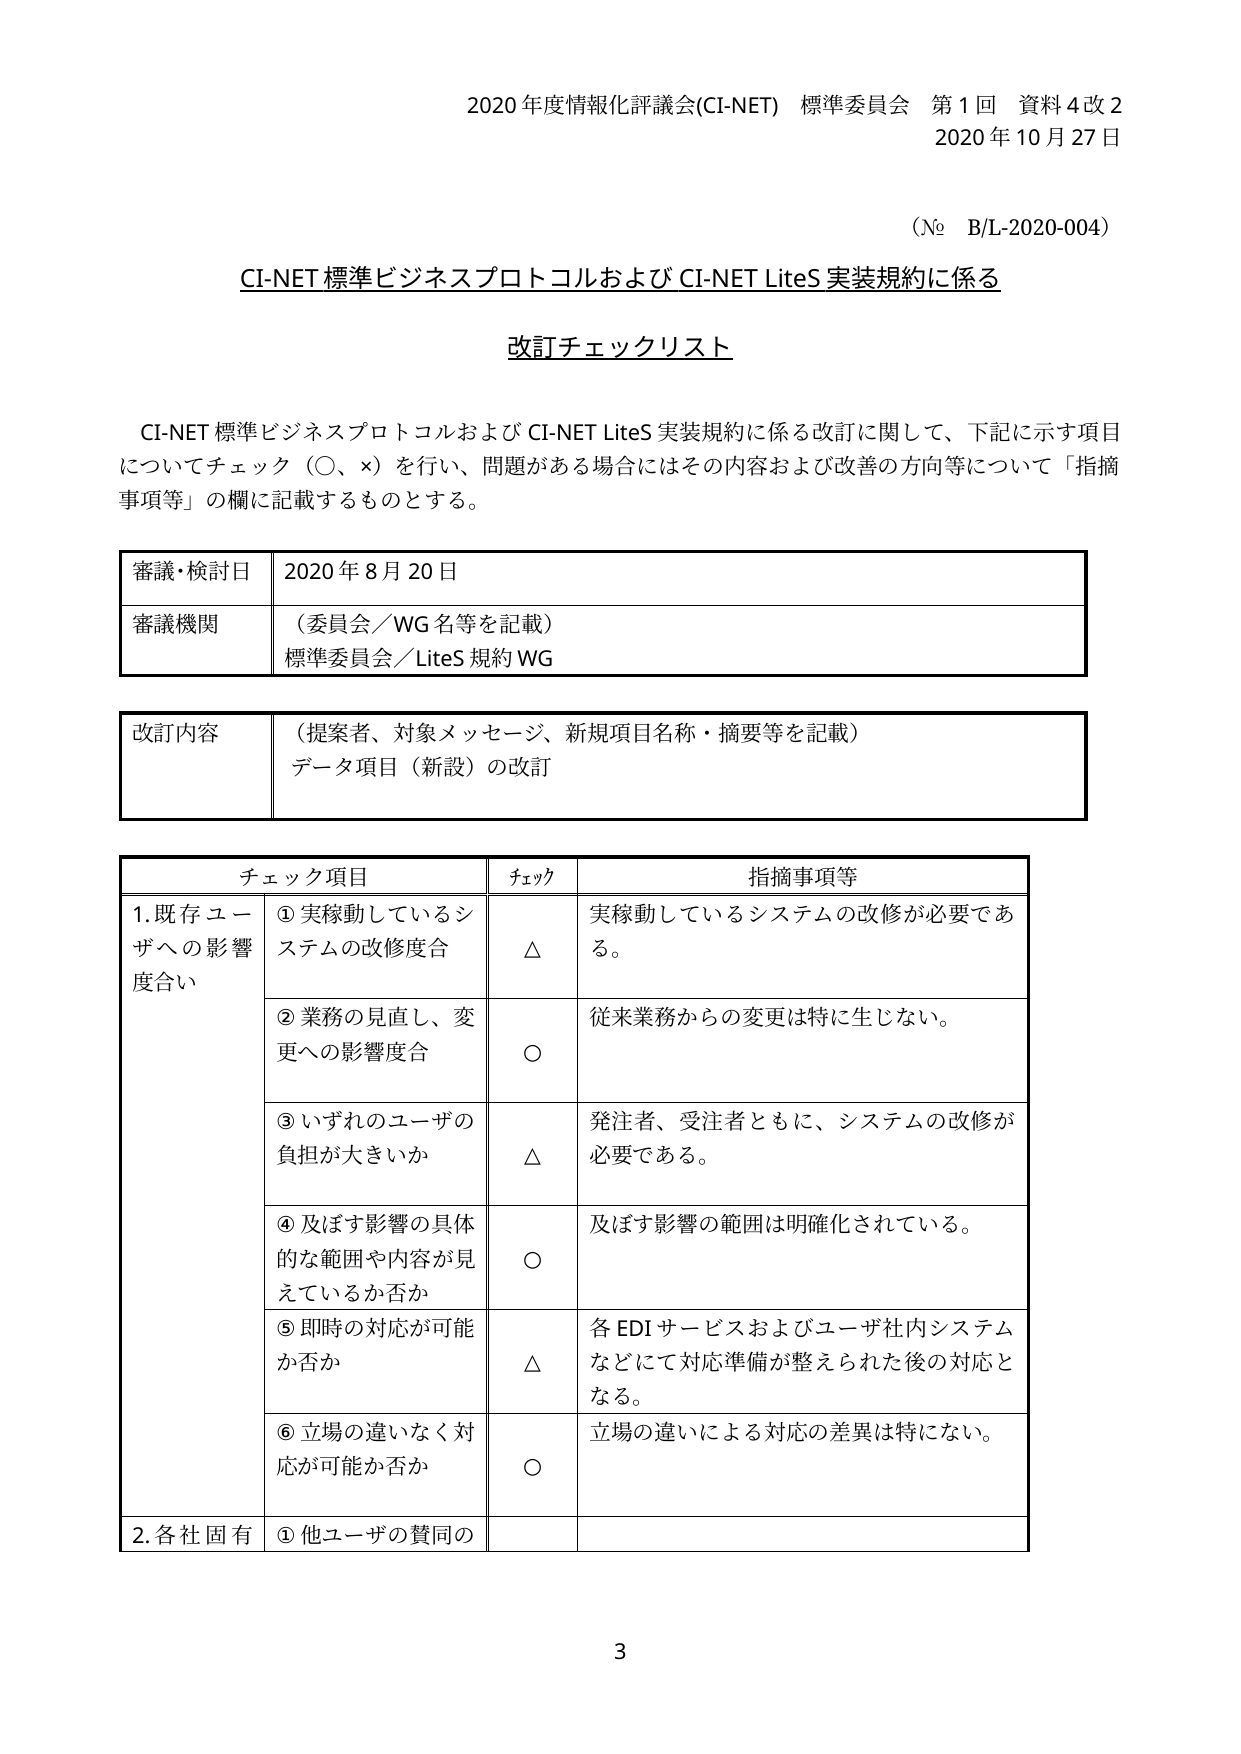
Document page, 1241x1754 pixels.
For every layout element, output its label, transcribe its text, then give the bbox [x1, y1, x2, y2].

table_cell 実稼動しているシステムの改修が必要である。 [578, 896, 1027, 998]
table_cell 発注者、受注者ともに、システムの改修が必要である。 [578, 1103, 1027, 1205]
table_cell ①実稼動しているシステムの改修度合 [265, 896, 486, 998]
table_cell ④及ぼす影響の具体的な範囲や内容が見えているか否か [265, 1206, 486, 1309]
table_cell △ [489, 1103, 577, 1205]
table_cell 審議機関 [122, 606, 271, 674]
table_cell 2.各社固有の業務要件か [122, 1517, 264, 1551]
table_cell （委員会／WG名等を記載） 標準委員会／LiteS規約WG [274, 606, 1084, 674]
table_cell [578, 1517, 1027, 1551]
text 改訂チェックリスト [118, 311, 1122, 379]
table_cell 1.既存ユーザへの影響度合い [122, 896, 264, 1516]
table_cell 各EDIサービスおよびユーザ社内システムなどにて対応準備が整えられた後の対応となる。 [578, 1310, 1027, 1412]
text （№ B/L-2020-004） [118, 208, 1122, 243]
table_header 改訂内容 [122, 715, 271, 818]
table_cell ①他ユーザの賛同の有無 [265, 1517, 486, 1551]
table_cell ○ [489, 999, 577, 1102]
table_cell ③いずれのユーザの負担が大きいか [265, 1103, 486, 1205]
table_cell 及ぼす影響の範囲は明確化されている。 [578, 1206, 1027, 1309]
table_header チェック項目 [122, 859, 486, 893]
table_cell ○ [489, 1206, 577, 1309]
table_cell △ [489, 1310, 577, 1412]
text CI-NET標準ビジネスプロトコルおよびCI-NET LiteS実装規約に係る改訂に関して、下記に示す項目についてチェック（○、×）を行い、問題がある場合にはその内容および改善の方向等について「指摘事項等」の欄に記載するものとする。 [118, 413, 1122, 516]
table_cell ②業務の見直し、変更への影響度合 [265, 999, 486, 1102]
table_cell ／ [489, 1517, 577, 1551]
table_cell △ [489, 896, 577, 998]
table_header ﾁｪｯｸ [489, 859, 577, 893]
table_header 指摘事項等 [578, 859, 1027, 893]
table_cell ⑥立場の違いなく対応が可能か否か [265, 1414, 486, 1516]
text CI-NET標準ビジネスプロトコルおよびCI-NET LiteS実装規約に係る [118, 243, 1122, 311]
table_cell ⑤即時の対応が可能か否か [265, 1310, 486, 1412]
table_header （提案者、対象メッセージ、新規項目名称・摘要等を記載） データ項目（新設）の改訂 [274, 715, 1084, 818]
table_header 審議･検討日 [122, 553, 271, 605]
table_cell ○ [489, 1414, 577, 1516]
table_header 2020年8月20日 [274, 553, 1084, 605]
table_cell 従来業務からの変更は特に生じない。 [578, 999, 1027, 1102]
table_cell 立場の違いによる対応の差異は特にない。 [578, 1414, 1027, 1516]
